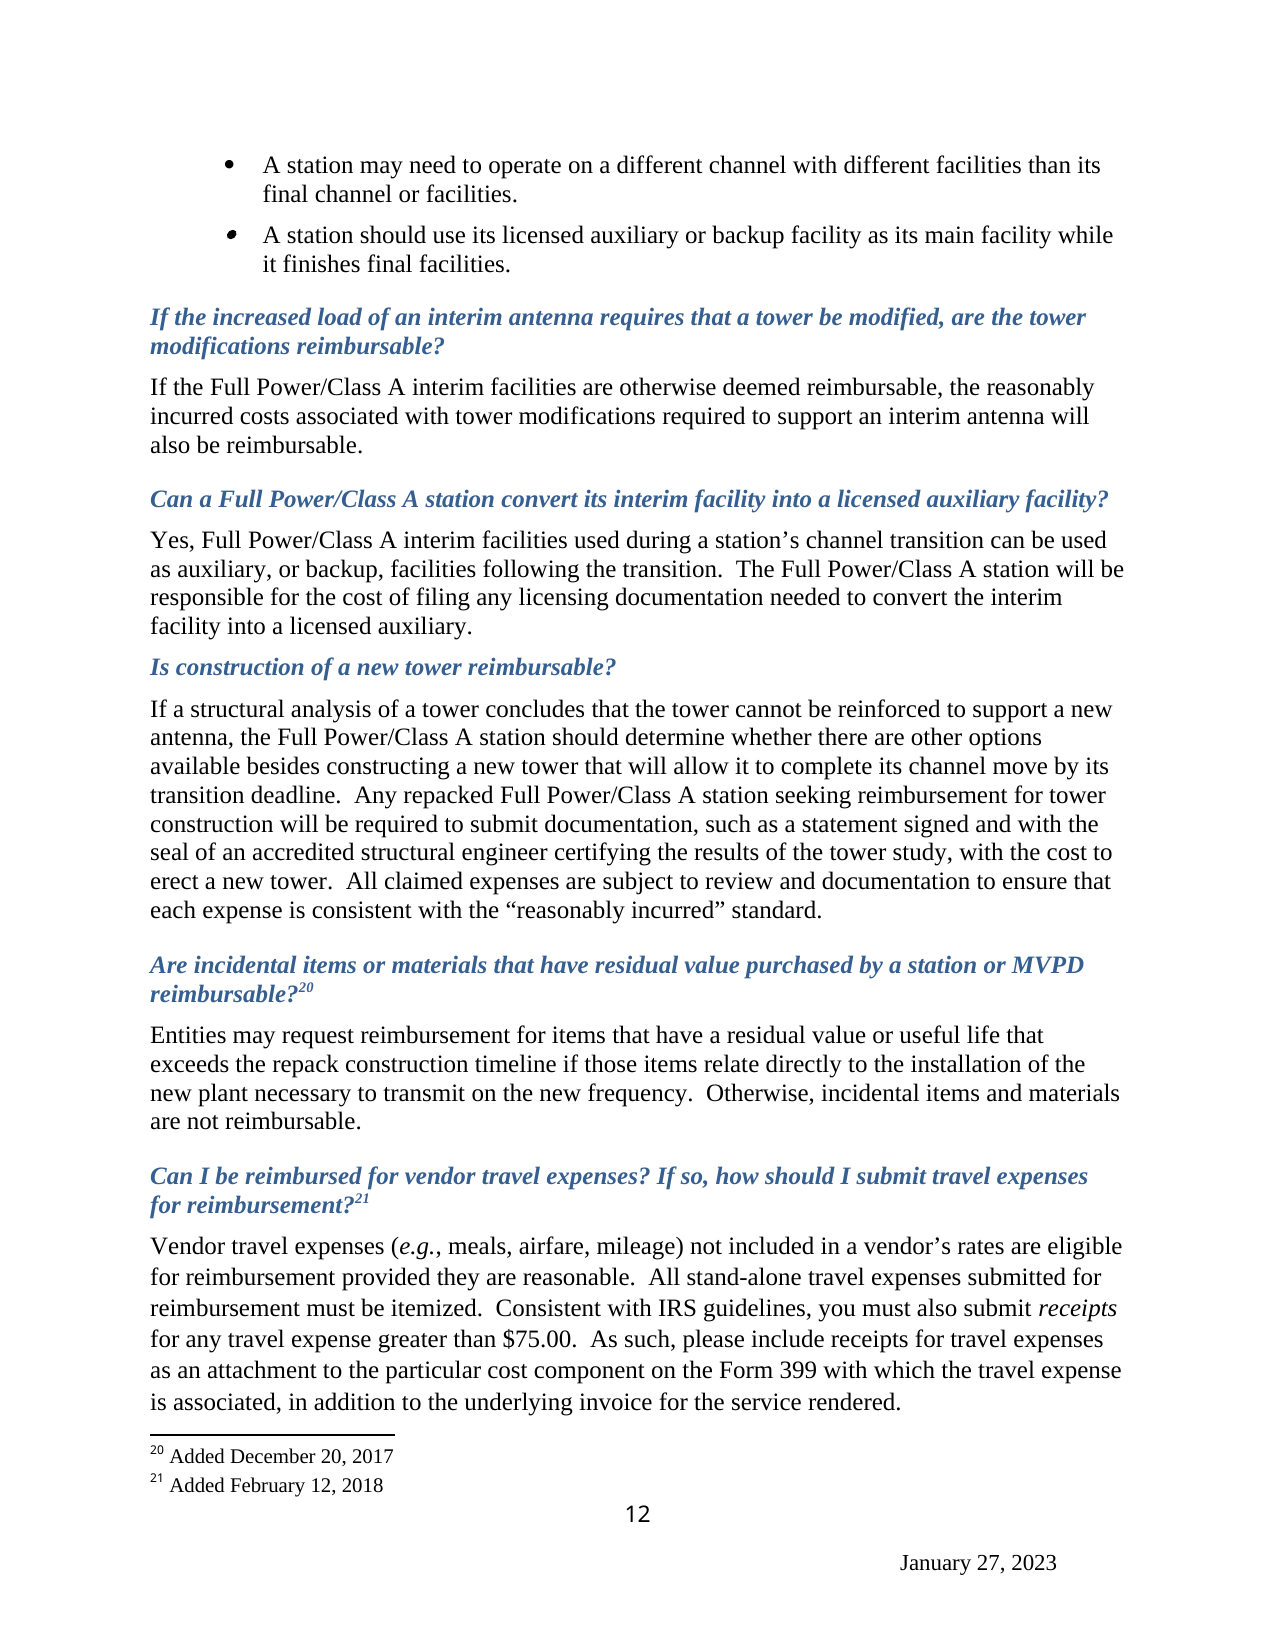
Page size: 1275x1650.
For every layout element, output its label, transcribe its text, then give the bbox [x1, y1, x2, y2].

text If the Full Power/Class A interim facilities are otherwise deemed reimbursable, the reasonably incurred costs associated with tower modifications required to support an interim antenna will also be reimbursable. [150, 372, 1125, 459]
text Are incidental items or materials that have residual value purchased by a station or MVPD reimbursable? [150, 950, 1125, 1008]
text If a structural analysis of a tower concludes that the tower cannot be reinforced to support a new antenna, the Full Power/Class A station should determine whether there are other options available besides constructing a new tower that will allow it to complete its channel move by its transition deadline. Any repacked Full Power/Class A station seeking reimbursement for tower construction will be required to submit documentation, such as a statement signed and with the seal of an accredited structural engineer certifying the results of the tower study, with the cost to erect a new tower. All claimed expenses are subject to review and documentation to ensure that each expense is consistent with the “reasonably incurred” standard. [150, 694, 1125, 924]
subtitle Can a Full Power/Class A station convert its interim facility into a licensed auxiliary facility? [150, 484, 1125, 512]
subtitle Is construction of a new tower reimbursable? [150, 652, 1125, 681]
text Yes, Full Power/Class A interim facilities used during a station’s channel transition can be used as auxiliary, or backup, facilities following the transition. The Full Power/Class A station will be responsible for the cost of filing any licensing documentation needed to convert the interim facility into a licensed auxiliary. [150, 525, 1125, 640]
subtitle If the increased load of an interim antenna requires that a tower be modified, are the tower modifications reimbursable? [150, 302, 1125, 360]
text Can I be reimbursed for vendor travel expenses? If so, how should I submit travel expenses for reimbursement? [150, 1161, 1125, 1219]
text Entities may request reimbursement for items that have a residual value or useful life that exceeds the repack construction timeline if those items relate directly to the installation of the new plant necessary to transmit on the new frequency. Otherwise, incidental items and materials are not reimbursable. [150, 1020, 1125, 1135]
list A station should use its licensed auxiliary or backup facility as its main facility while it finishes final facilities. [225, 220, 1125, 277]
list A station may need to operate on a different channel with different facilities than its final channel or facilities. [225, 150, 1125, 207]
text Vendor travel expenses (e.g., meals, airfare, mileage) not included in a vendor’s rates are eligible for reimbursement provided they are reasonable. All stand-alone travel expenses submitted for reimbursement must be itemized. Consistent with IRS guidelines, you must also submit receipts for any travel expense greater than $75.00. As such, please include receipts for travel expenses as an attachment to the particular cost component on the Form 399 with which the travel expense is associated, in addition to the underlying invoice for the service rendered. [150, 1231, 1125, 1415]
